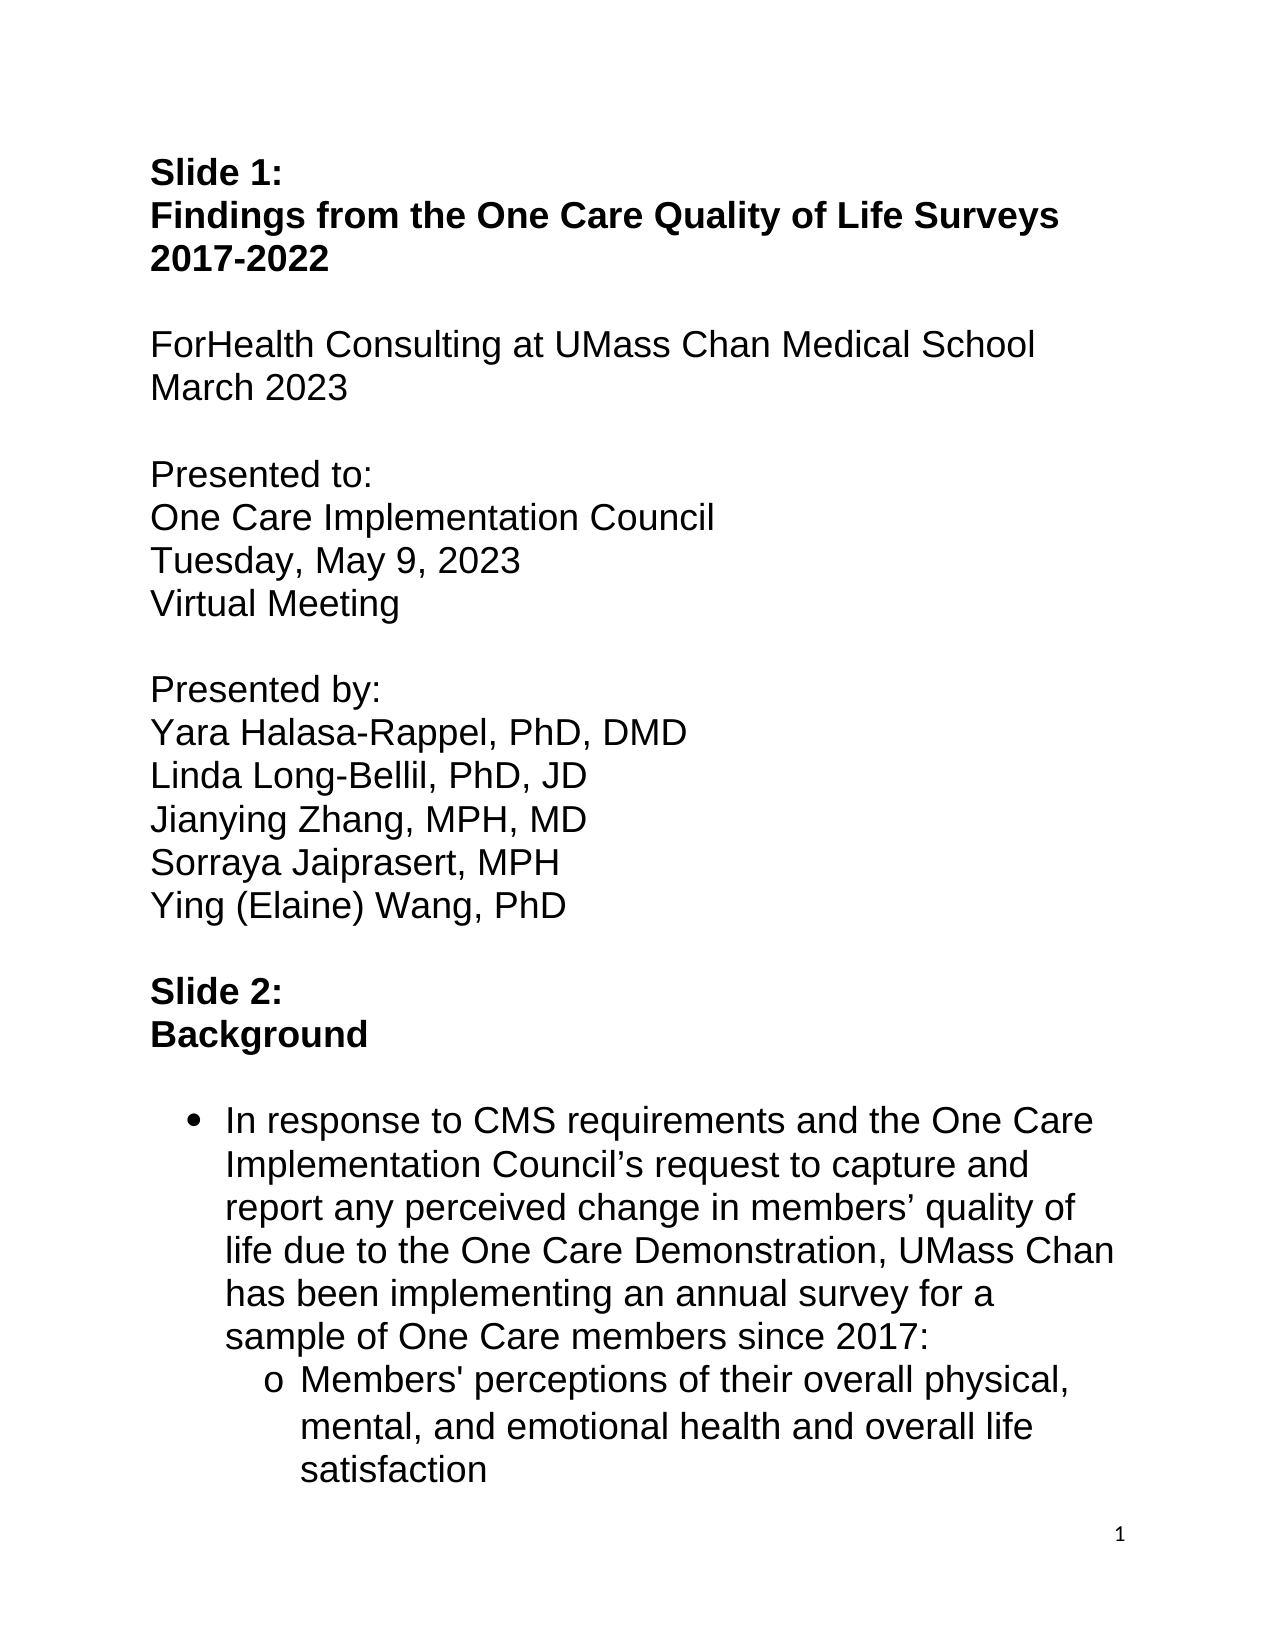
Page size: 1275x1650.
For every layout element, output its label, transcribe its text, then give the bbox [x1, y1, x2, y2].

text Virtual Meeting [150, 581, 1125, 624]
text ForHealth Consulting at UMass Chan Medical School [150, 322, 1125, 366]
list In response to CMS requirements and the One Care Implementation Council’s request to capture and report any perceived change in members’ quality of life due to the One Care Demonstration, UMass Chan has been implementing an annual survey for a sample of One Care members since 2017: [187, 1099, 1125, 1358]
text Presented by: [150, 667, 1125, 711]
text Presented to: One Care Implementation Council [150, 452, 1125, 538]
text Jianying Zhang, MPH, MD [150, 797, 1125, 840]
text Sorraya Jaiprasert, MPH [150, 840, 1125, 883]
text Linda Long-Bellil, PhD, JD [150, 754, 1125, 797]
subtitle Slide 1: Findings from the One Care Quality of Life Surveys 2017-2022 [150, 150, 1125, 279]
subtitle Slide 2: Background [150, 969, 1125, 1056]
text Ying (Elaine) Wang, PhD [150, 883, 1125, 926]
text Yara Halasa-Rappel, PhD, DMD [150, 711, 1125, 754]
list Members' perceptions of their overall physical, mental, and emotional health and overall life satisfaction [262, 1358, 1125, 1490]
text Tuesday, May 9, 2023 [150, 538, 1125, 581]
text March 2023 [150, 366, 1125, 409]
